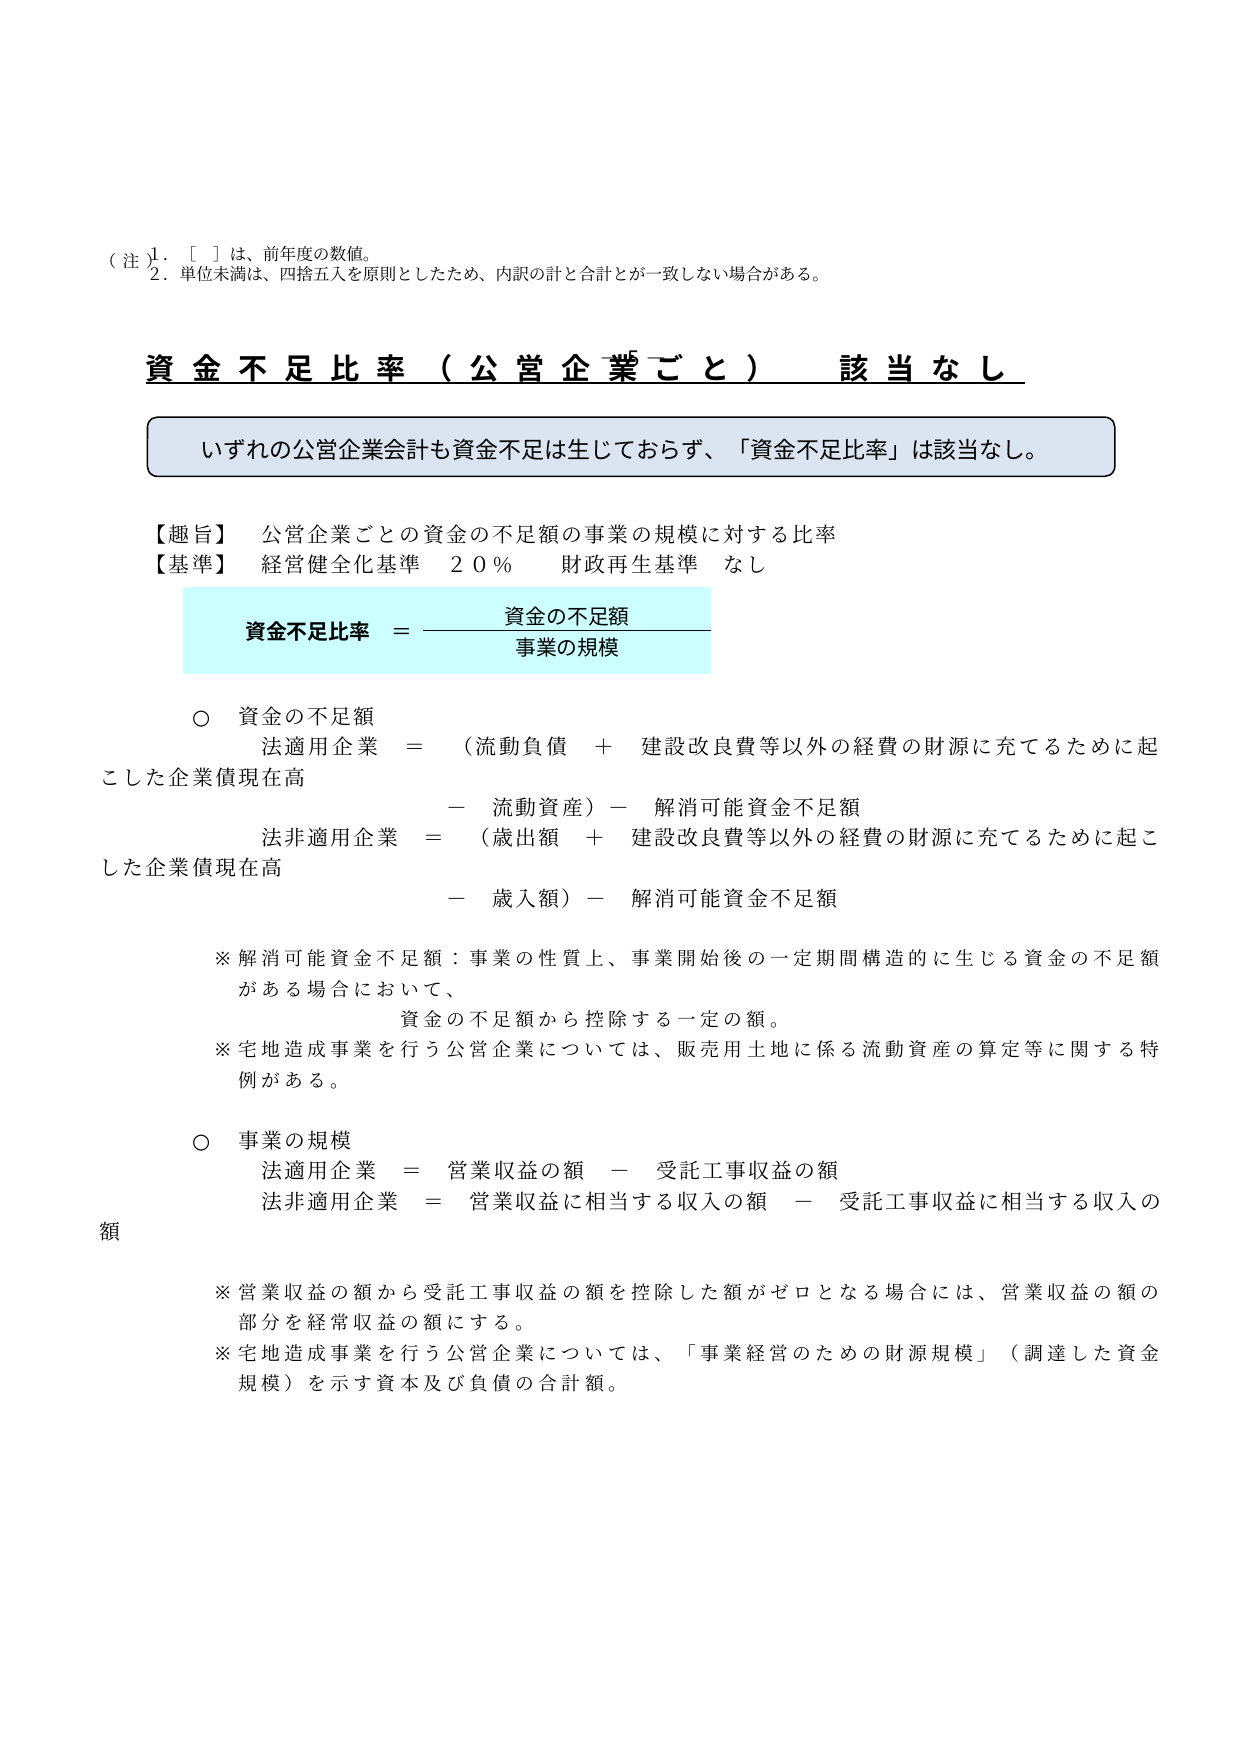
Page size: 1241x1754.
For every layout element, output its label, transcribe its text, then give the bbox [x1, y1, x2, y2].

table_header 資金不足比率 ＝ [183, 587, 423, 674]
text 資金の不足額から控除する一定の額。 [99, 1003, 1163, 1033]
text ※ 営業収益の額から受託工事収益の額を控除した額がゼロとなる場合には、営業収益の額の部分を経常収益の額にする。 [202, 1276, 1163, 1337]
text － 流動資産）－ 解消可能資金不足額 [99, 791, 1163, 821]
text － 歳入額）－ 解消可能資金不足額 [99, 882, 1163, 912]
text ※ 解消可能資金不足額：事業の性質上、事業開始後の一定期間構造的に生じる資金の不足額がある場合において、 [202, 943, 1163, 1003]
list 資金の不足額 [188, 700, 1163, 730]
text （注） [99, 245, 1163, 276]
table_header 資金の不足額 [423, 587, 711, 630]
text 法適用企業 ＝ （流動負債 ＋ 建設改良費等以外の経費の財源に充てるために起こした企業債現在高 [99, 730, 1163, 791]
text ※ 宅地造成事業を行う公営企業については、販売用土地に係る流動資産の算定等に関する特例がある。 [202, 1033, 1163, 1094]
text 【基準】 経営健全化基準 ２０％ 財政再生基準 なし [136, 548, 1163, 579]
text 法適用企業 ＝ 営業収益の額 － 受託工事収益の額 [99, 1155, 1163, 1185]
text 法非適用企業 ＝ 営業収益に相当する収入の額 － 受託工事収益に相当する収入の額 [99, 1185, 1163, 1246]
text ※ 宅地造成事業を行う公営企業については、「事業経営のための財源規模」（調達した資金規模）を示す資本及び負債の合計額。 [202, 1337, 1163, 1397]
text 【趣旨】 公営企業ごとの資金の不足額の事業の規模に対する比率 [136, 518, 1163, 548]
text 資金不足比率（公営企業ごと） 該当なし [99, 336, 1163, 397]
list 事業の規模 [188, 1124, 1163, 1155]
text 法非適用企業 ＝ （歳出額 ＋ 建設改良費等以外の経費の財源に充てるために起こした企業債現在高 [99, 821, 1163, 882]
table_cell 事業の規模 [423, 631, 711, 674]
